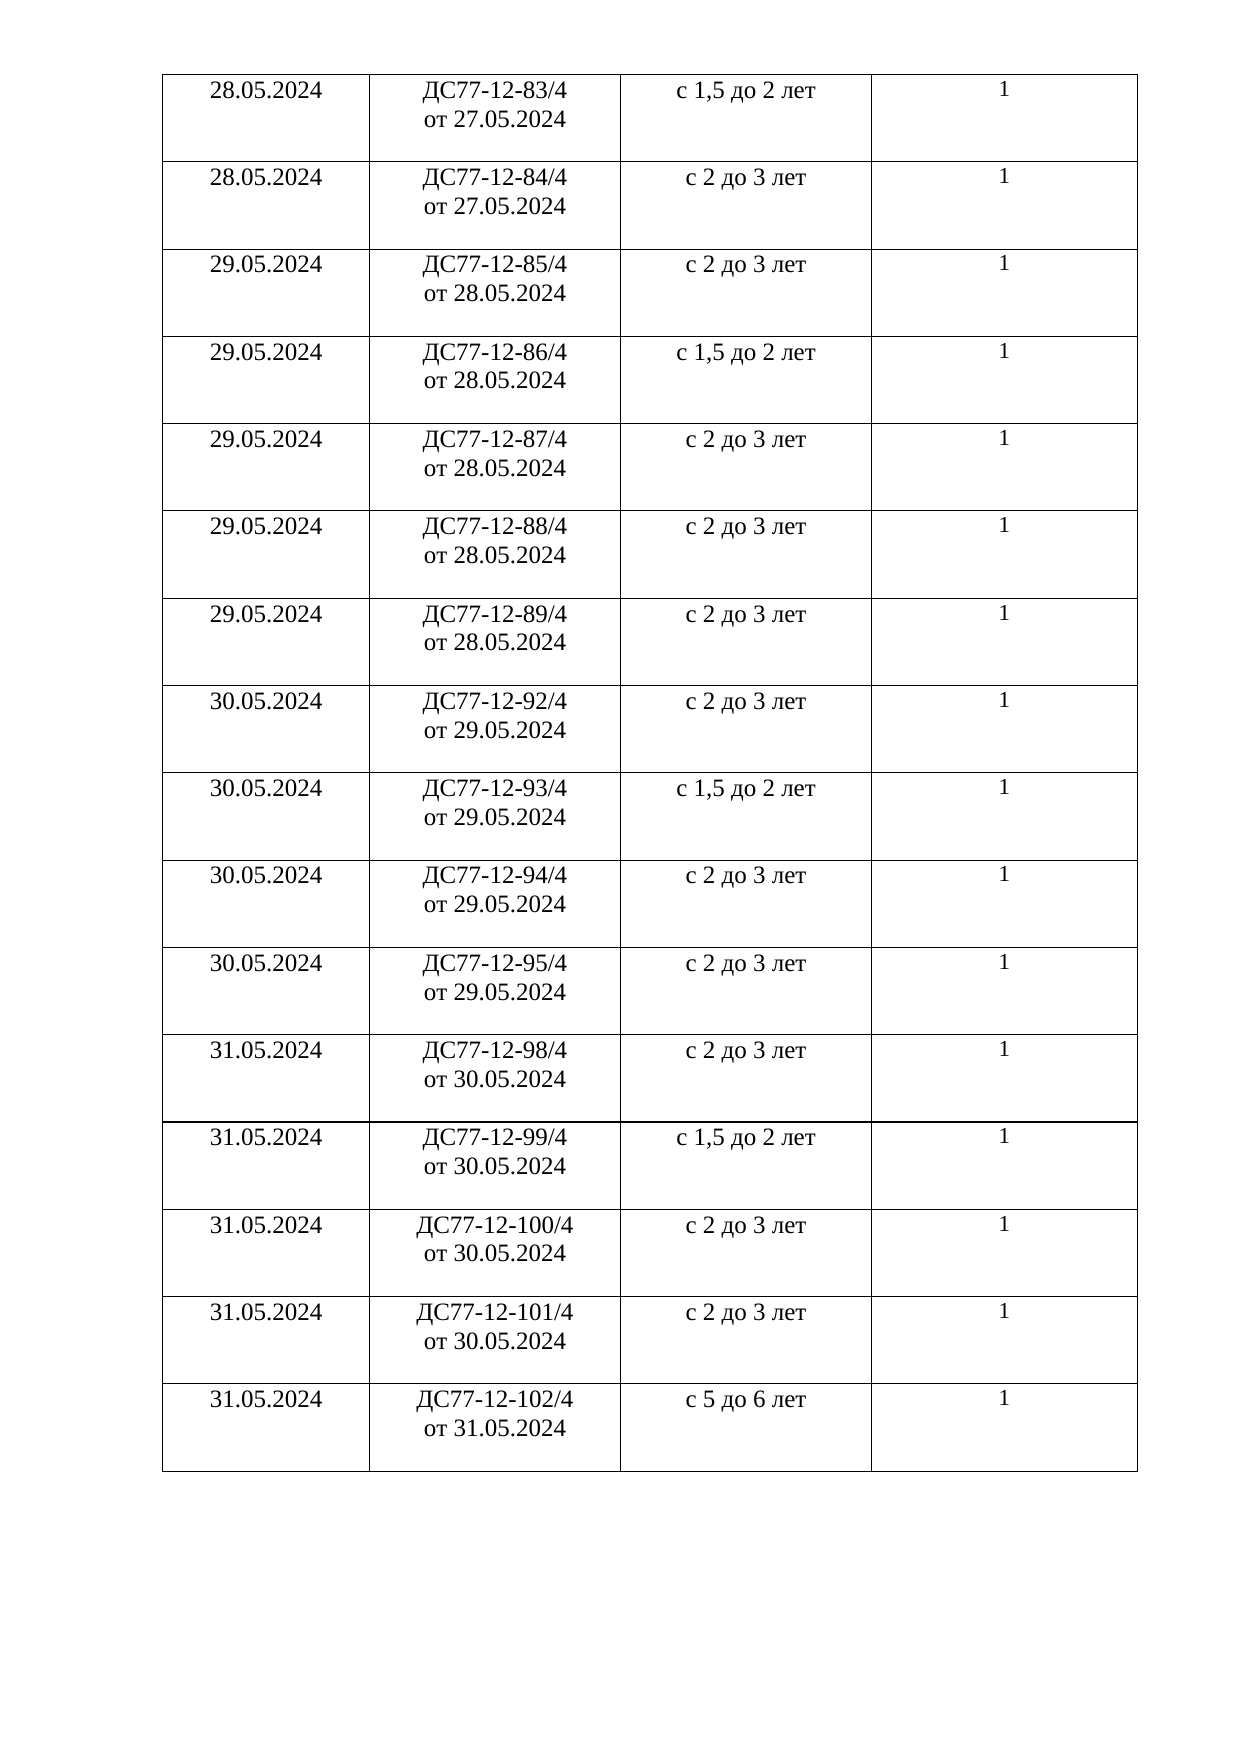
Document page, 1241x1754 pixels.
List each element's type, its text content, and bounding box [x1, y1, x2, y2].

table_cell 1 [872, 686, 1137, 772]
table_cell 1 [872, 1297, 1137, 1383]
table_cell с 2 до 3 лет [621, 511, 871, 598]
table_cell с 2 до 3 лет [621, 250, 871, 336]
table_cell ДС77-12-99/4 от 30.05.2024 [370, 1123, 620, 1209]
table_cell с 1,5 до 2 лет [621, 1123, 871, 1209]
table_cell с 2 до 3 лет [621, 861, 871, 947]
table_cell с 1,5 до 2 лет [621, 337, 871, 423]
table_cell 1 [872, 1384, 1137, 1471]
table_cell с 2 до 3 лет [621, 1035, 871, 1121]
table_cell 31.05.2024 [163, 1123, 369, 1209]
table_cell с 2 до 3 лет [621, 424, 871, 510]
table_cell 1 [872, 511, 1137, 598]
table_cell ДС77-12-85/4 от 28.05.2024 [370, 250, 620, 336]
table_cell 29.05.2024 [163, 511, 369, 598]
table_cell 31.05.2024 [163, 1210, 369, 1296]
table_cell с 2 до 3 лет [621, 599, 871, 685]
table_cell с 2 до 3 лет [621, 1297, 871, 1383]
table_cell 1 [872, 250, 1137, 336]
table_cell 29.05.2024 [163, 250, 369, 336]
table_cell 29.05.2024 [163, 599, 369, 685]
table_cell 30.05.2024 [163, 861, 369, 947]
table_cell 30.05.2024 [163, 686, 369, 772]
table_cell 1 [872, 773, 1137, 859]
table_cell с 1,5 до 2 лет [621, 75, 871, 161]
table_cell 1 [872, 337, 1137, 423]
table_cell 1 [872, 75, 1137, 161]
table_cell 30.05.2024 [163, 773, 369, 859]
table_cell ДС77-12-86/4 от 28.05.2024 [370, 337, 620, 423]
table_cell ДС77-12-87/4 от 28.05.2024 [370, 424, 620, 510]
table_cell ДС77-12-89/4 от 28.05.2024 [370, 599, 620, 685]
table_cell ДС77-12-98/4 от 30.05.2024 [370, 1035, 620, 1121]
table_cell ДС77-12-100/4 от 30.05.2024 [370, 1210, 620, 1296]
table_cell ДС77-12-83/4 от 27.05.2024 [370, 75, 620, 161]
table_cell 30.05.2024 [163, 948, 369, 1034]
table_cell 1 [872, 1210, 1137, 1296]
table_cell 1 [872, 1123, 1137, 1209]
table_cell 28.05.2024 [163, 75, 369, 161]
table_cell ДС77-12-95/4 от 29.05.2024 [370, 948, 620, 1034]
table_cell 28.05.2024 [163, 162, 369, 248]
table_cell 31.05.2024 [163, 1297, 369, 1383]
table_cell с 5 до 6 лет [621, 1384, 871, 1471]
table_cell ДС77-12-94/4 от 29.05.2024 [370, 861, 620, 947]
table_cell с 2 до 3 лет [621, 948, 871, 1034]
table_cell с 2 до 3 лет [621, 1210, 871, 1296]
table_cell 1 [872, 599, 1137, 685]
table_cell ДС77-12-88/4 от 28.05.2024 [370, 511, 620, 598]
table_cell 31.05.2024 [163, 1035, 369, 1121]
table_cell 29.05.2024 [163, 424, 369, 510]
table_cell 1 [872, 948, 1137, 1034]
table_cell ДС77-12-102/4 от 31.05.2024 [370, 1384, 620, 1471]
table_cell 1 [872, 162, 1137, 248]
table_cell с 2 до 3 лет [621, 162, 871, 248]
table_cell 31.05.2024 [163, 1384, 369, 1471]
table_cell ДС77-12-92/4 от 29.05.2024 [370, 686, 620, 772]
table_cell 29.05.2024 [163, 337, 369, 423]
table_cell ДС77-12-101/4 от 30.05.2024 [370, 1297, 620, 1383]
table_cell 1 [872, 1035, 1137, 1121]
table_cell с 1,5 до 2 лет [621, 773, 871, 859]
table_cell 1 [872, 424, 1137, 510]
table_cell ДС77-12-93/4 от 29.05.2024 [370, 773, 620, 859]
table_cell с 2 до 3 лет [621, 686, 871, 772]
table_cell ДС77-12-84/4 от 27.05.2024 [370, 162, 620, 248]
table_cell 1 [872, 861, 1137, 947]
